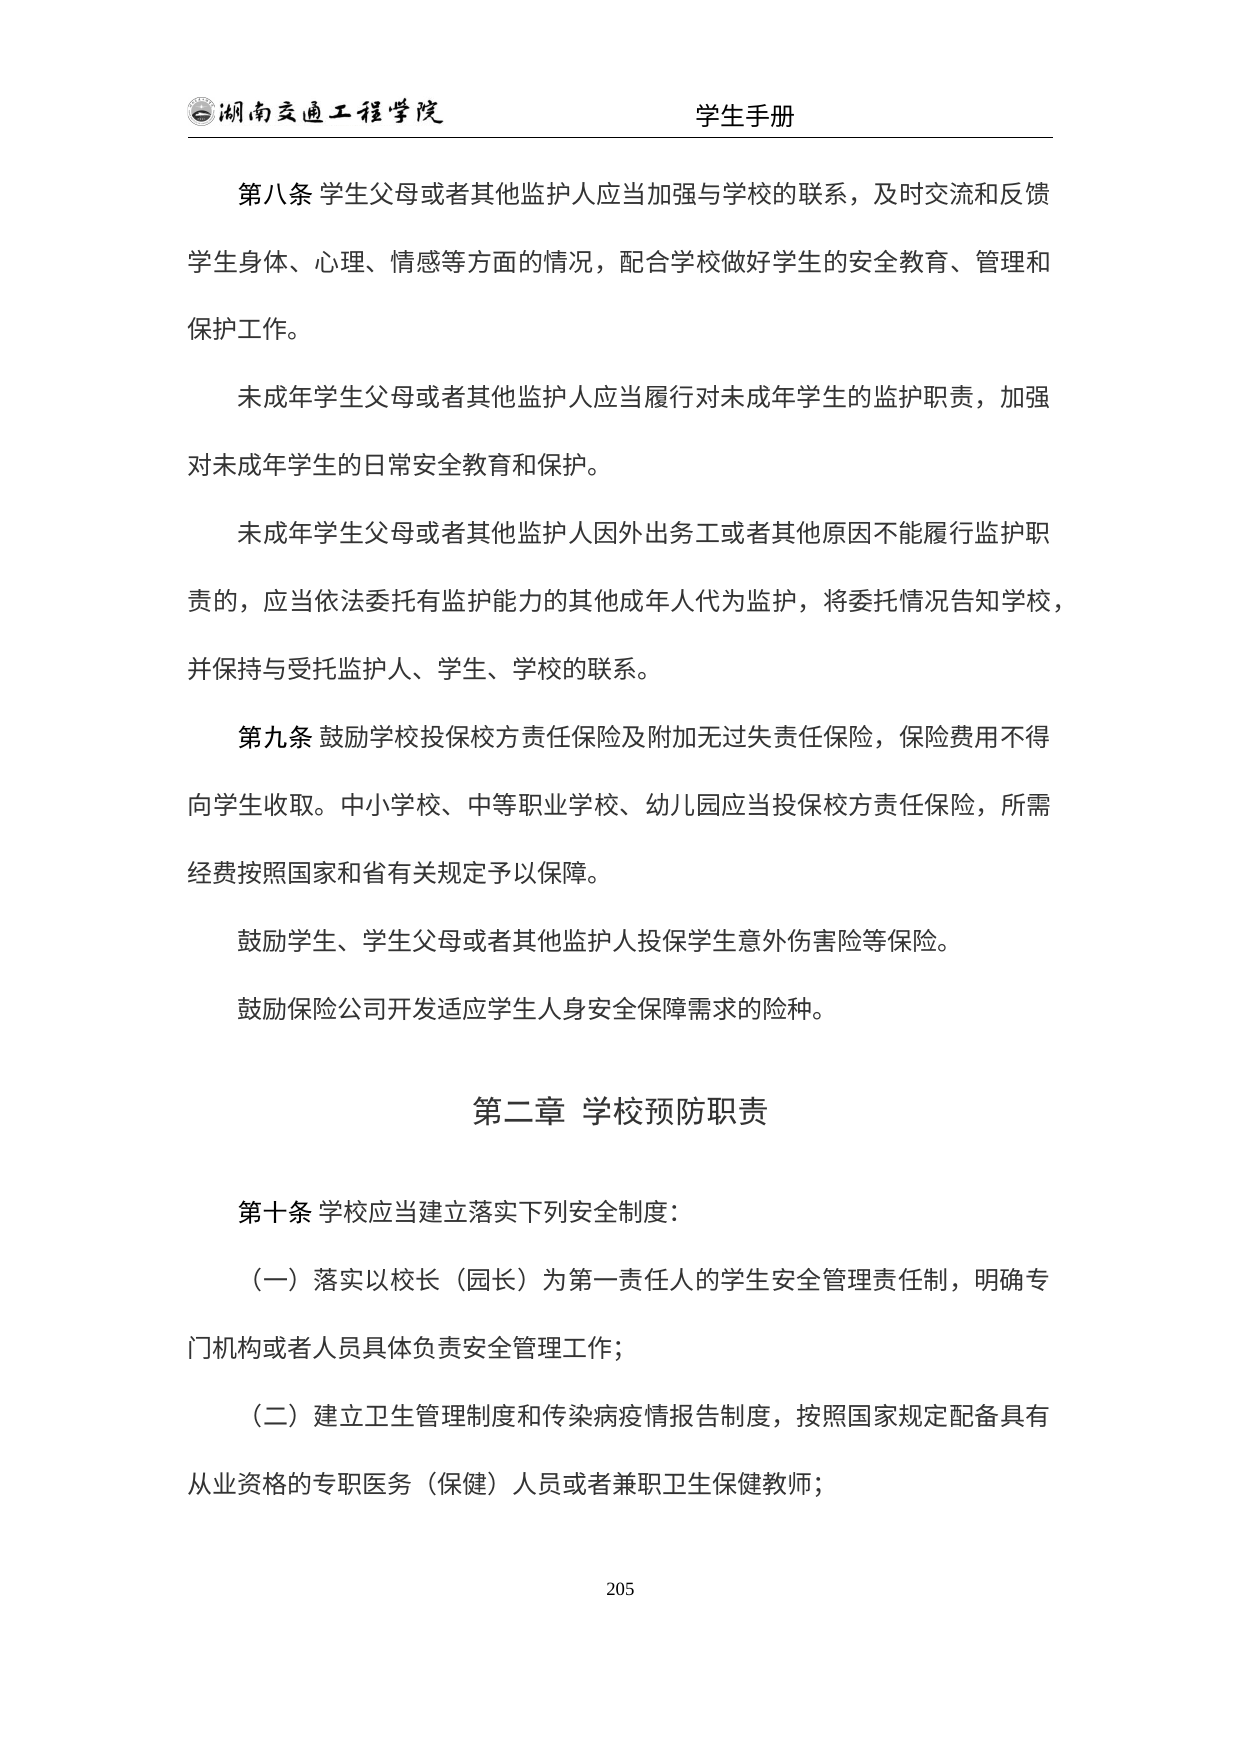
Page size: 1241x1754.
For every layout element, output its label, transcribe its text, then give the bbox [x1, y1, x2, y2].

text 鼓励保险公司开发适应学生人身安全保障需求的险种。 [187, 973, 1053, 1041]
text 鼓励学生、学生父母或者其他监护人投保学生意外伤害险等保险。 [187, 905, 1053, 973]
text 未成年学生父母或者其他监护人应当履行对未成年学生的监护职责，加强对未成年学生的日常安全教育和保护。 [187, 362, 1053, 498]
picture [187, 94, 447, 126]
text 第十条 学校应当建立落实下列安全制度： [187, 1177, 1053, 1245]
text （二）建立卫生管理制度和传染病疫情报告制度，按照国家规定配备具有从业资格的专职医务（保健）人员或者兼职卫生保健教师； [187, 1381, 1053, 1517]
text 第八条 学生父母或者其他监护人应当加强与学校的联系，及时交流和反馈学生身体、心理、情感等方面的情况，配合学校做好学生的安全教育、管理和保护工作。 [187, 158, 1053, 362]
text 未成年学生父母或者其他监护人因外出务工或者其他原因不能履行监护职责的，应当依法委托有监护能力的其他成年人代为监护，将委托情况告知学校，并保持与受托监护人、学生、学校的联系。 [187, 498, 1053, 702]
text 第二章 学校预防职责 [187, 1075, 1053, 1143]
text 第九条 鼓励学校投保校方责任保险及附加无过失责任保险，保险费用不得向学生收取。中小学校、中等职业学校、幼儿园应当投保校方责任保险，所需经费按照国家和省有关规定予以保障。 [187, 702, 1053, 905]
text （一）落实以校长（园长）为第一责任人的学生安全管理责任制，明确专门机构或者人员具体负责安全管理工作； [187, 1245, 1053, 1381]
